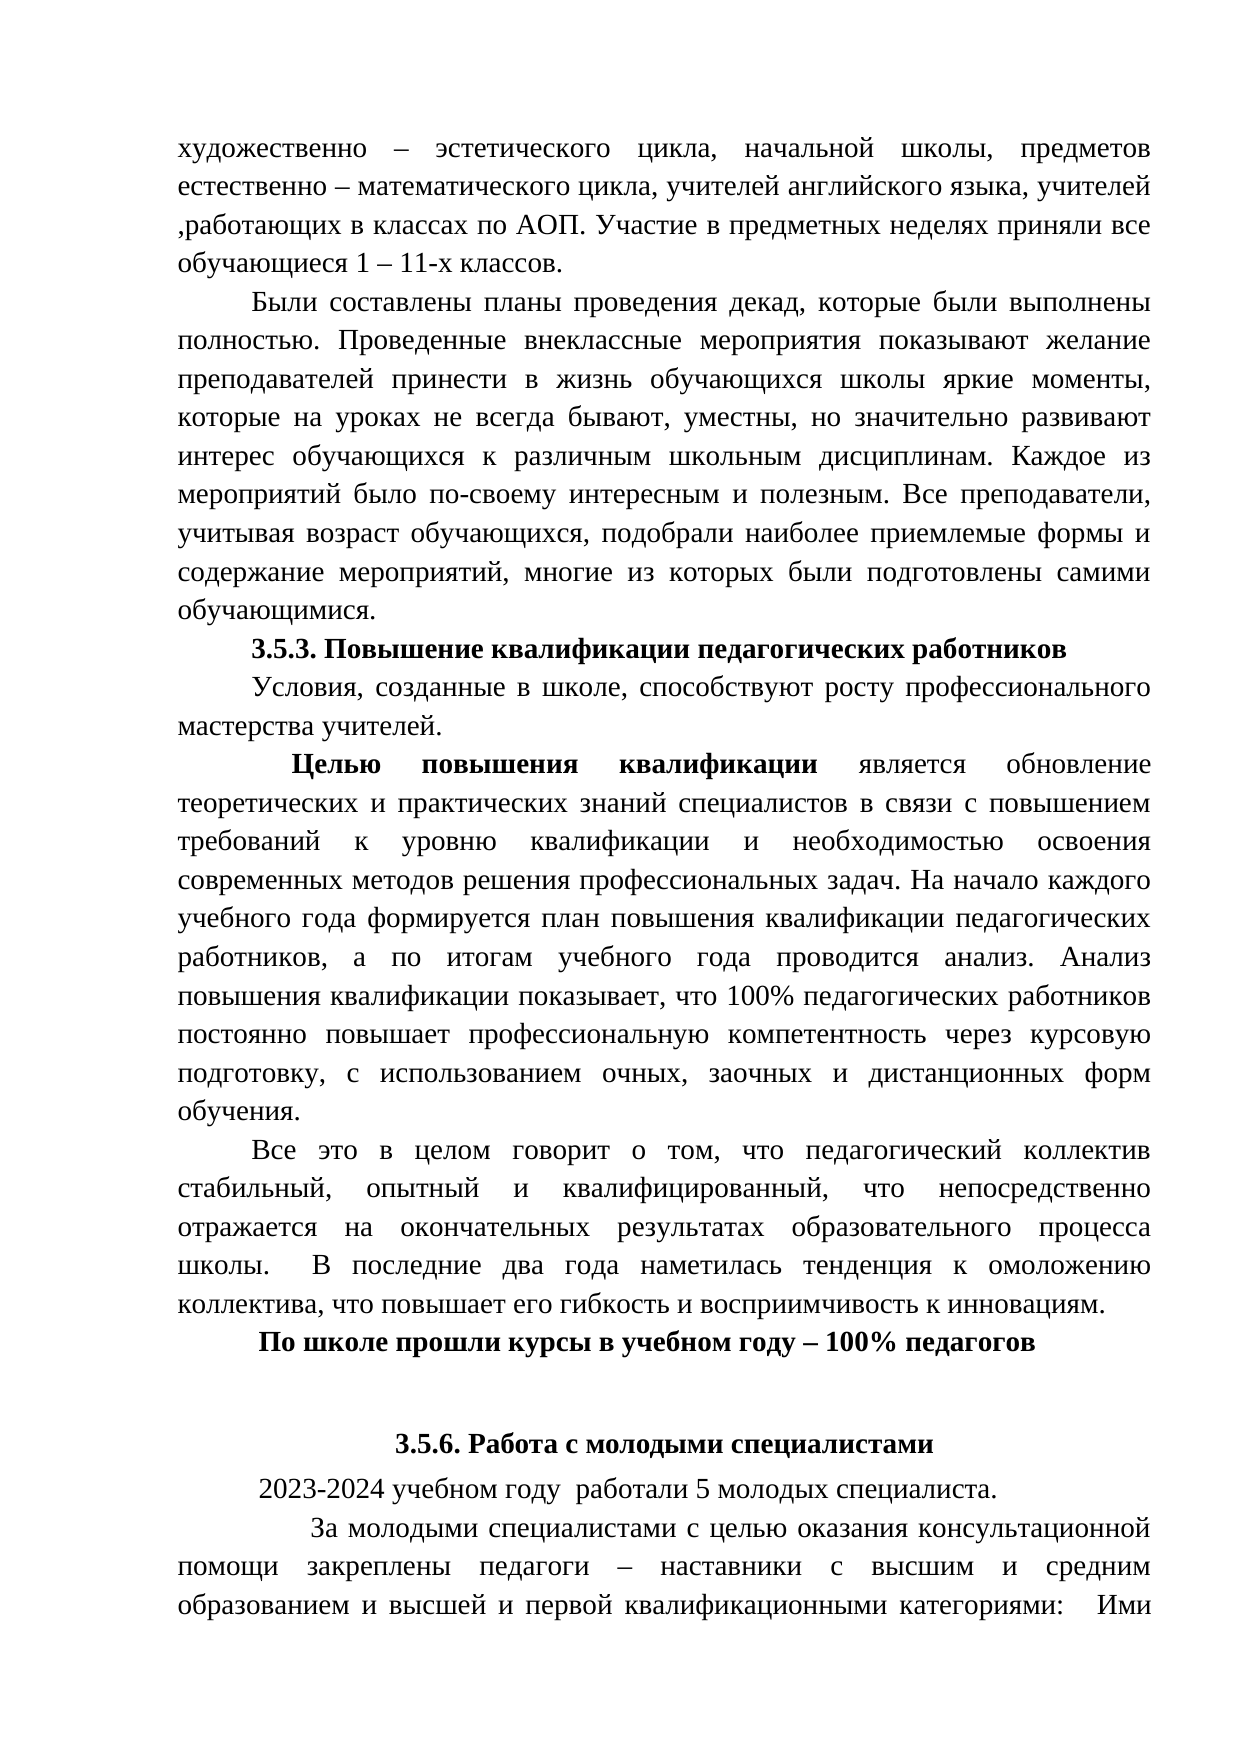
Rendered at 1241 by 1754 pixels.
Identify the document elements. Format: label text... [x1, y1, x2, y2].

text 2023-2024 учебном году работали 5 молодых специалиста. [177, 1471, 1152, 1505]
text Условия, созданные в школе, способствуют росту профессионального мастерства учителей. [177, 669, 1152, 741]
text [177, 1510, 1152, 1621]
text Все это в целом говорит о том, что педагогический коллектив стабильный, опытный и квалифицированный, что непосредственно отражается на окончательных результатах образовательного процесса школы. В последние два года наметилась тенденция к омоложению коллектива, что повышает его гибкость и восприимчивость к инновациям. [177, 1132, 1152, 1319]
subtitle 3.5.6. Работа с молодыми специалистами [177, 1427, 1152, 1460]
text По школе прошли курсы в учебном году – 100% педагогов [177, 1324, 1152, 1358]
text 3.5.3. Повышение квалификации педагогических работников [177, 631, 1152, 664]
text Целью повышения квалификации является обновление теоретических и практических знаний специалистов в связи с повышением требований к уровню квалификации и необходимостью освоения современных методов решения профессиональных задач. На начало каждого учебного года формируется план повышения квалификации педагогических работников, а по итогам учебного года проводится анализ. Анализ повышения квалификации показывает, что 100% педагогических работников постоянно повышает профессиональную компетентность через курсовую подготовку, с использованием очных, заочных и дистанционных форм обучения. [177, 746, 1152, 1127]
text Были составлены планы проведения декад, которые были выполнены полностью. Проведенные внеклассные мероприятия показывают желание преподавателей принести в жизнь обучающихся школы яркие моменты, которые на уроках не всегда бывают, уместны, но значительно развивают интерес обучающихся к различным школьным дисциплинам. Каждое из мероприятий было по-своему интересным и полезным. Все преподаватели, учитывая возраст обучающихся, подобрали наиболее приемлемые формы и содержание мероприятий, многие из которых были подготовлены самими обучающимися. [177, 284, 1152, 626]
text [177, 130, 1152, 279]
